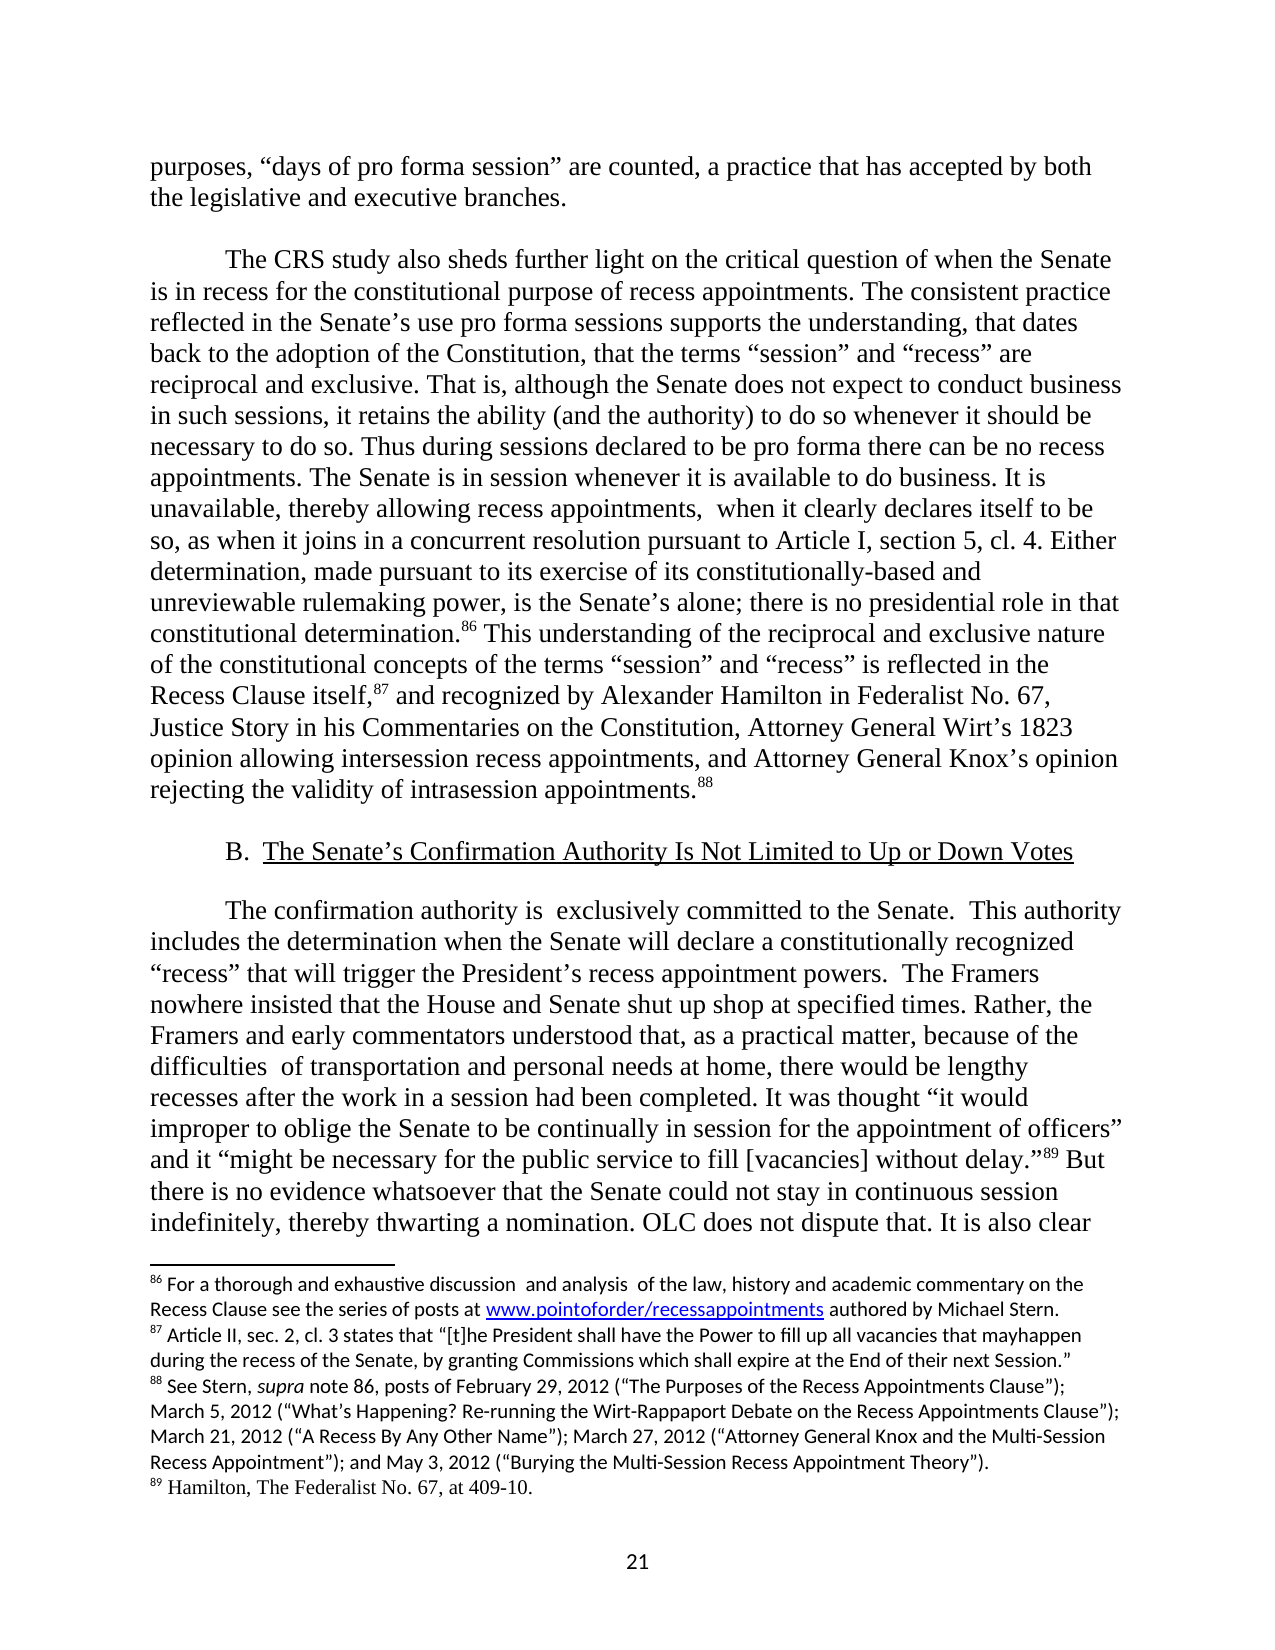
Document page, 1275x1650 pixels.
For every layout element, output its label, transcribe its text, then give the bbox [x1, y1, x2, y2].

text The CRS study also sheds further light on the critical question of when the Senate is in recess for the constitutional purpose of recess appointments. The consistent practice reflected in the Senate’s use pro forma sessions supports the understanding, that dates back to the adoption of the Constitution, that the terms “session” and “recess” are reciprocal and exclusive. That is, although the Senate does not expect to conduct business in such sessions, it retains the ability (and the authority) to do so whenever it should be necessary to do so. Thus during sessions declared to be pro forma there can be no recess appointments. The Senate is in session whenever it is available to do business. It is unavailable, thereby allowing recess appointments, when it clearly declares itself to be so, as when it joins in a concurrent resolution pursuant to Article I, section 5, cl. 4. Either determination, made pursuant to its exercise of its constitutionally-based and unreviewable rulemaking power, is the Senate’s alone; there is no presidential role in that constitutional determination. This understanding of the reciprocal and exclusive nature of the constitutional concepts of the terms “session” and “recess” is reflected in the Recess Clause itself, and recognized by Alexander Hamilton in Federalist No. 67, Justice Story in his Commentaries on the Constitution, Attorney General Wirt’s 1823 opinion allowing intersession recess appointments, and Attorney General Knox’s opinion rejecting the validity of intrasession appointments. [150, 243, 1125, 804]
list The Senate’s Confirmation Authority Is Not Limited to Up or Down Votes [225, 835, 1125, 866]
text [150, 894, 1125, 1237]
